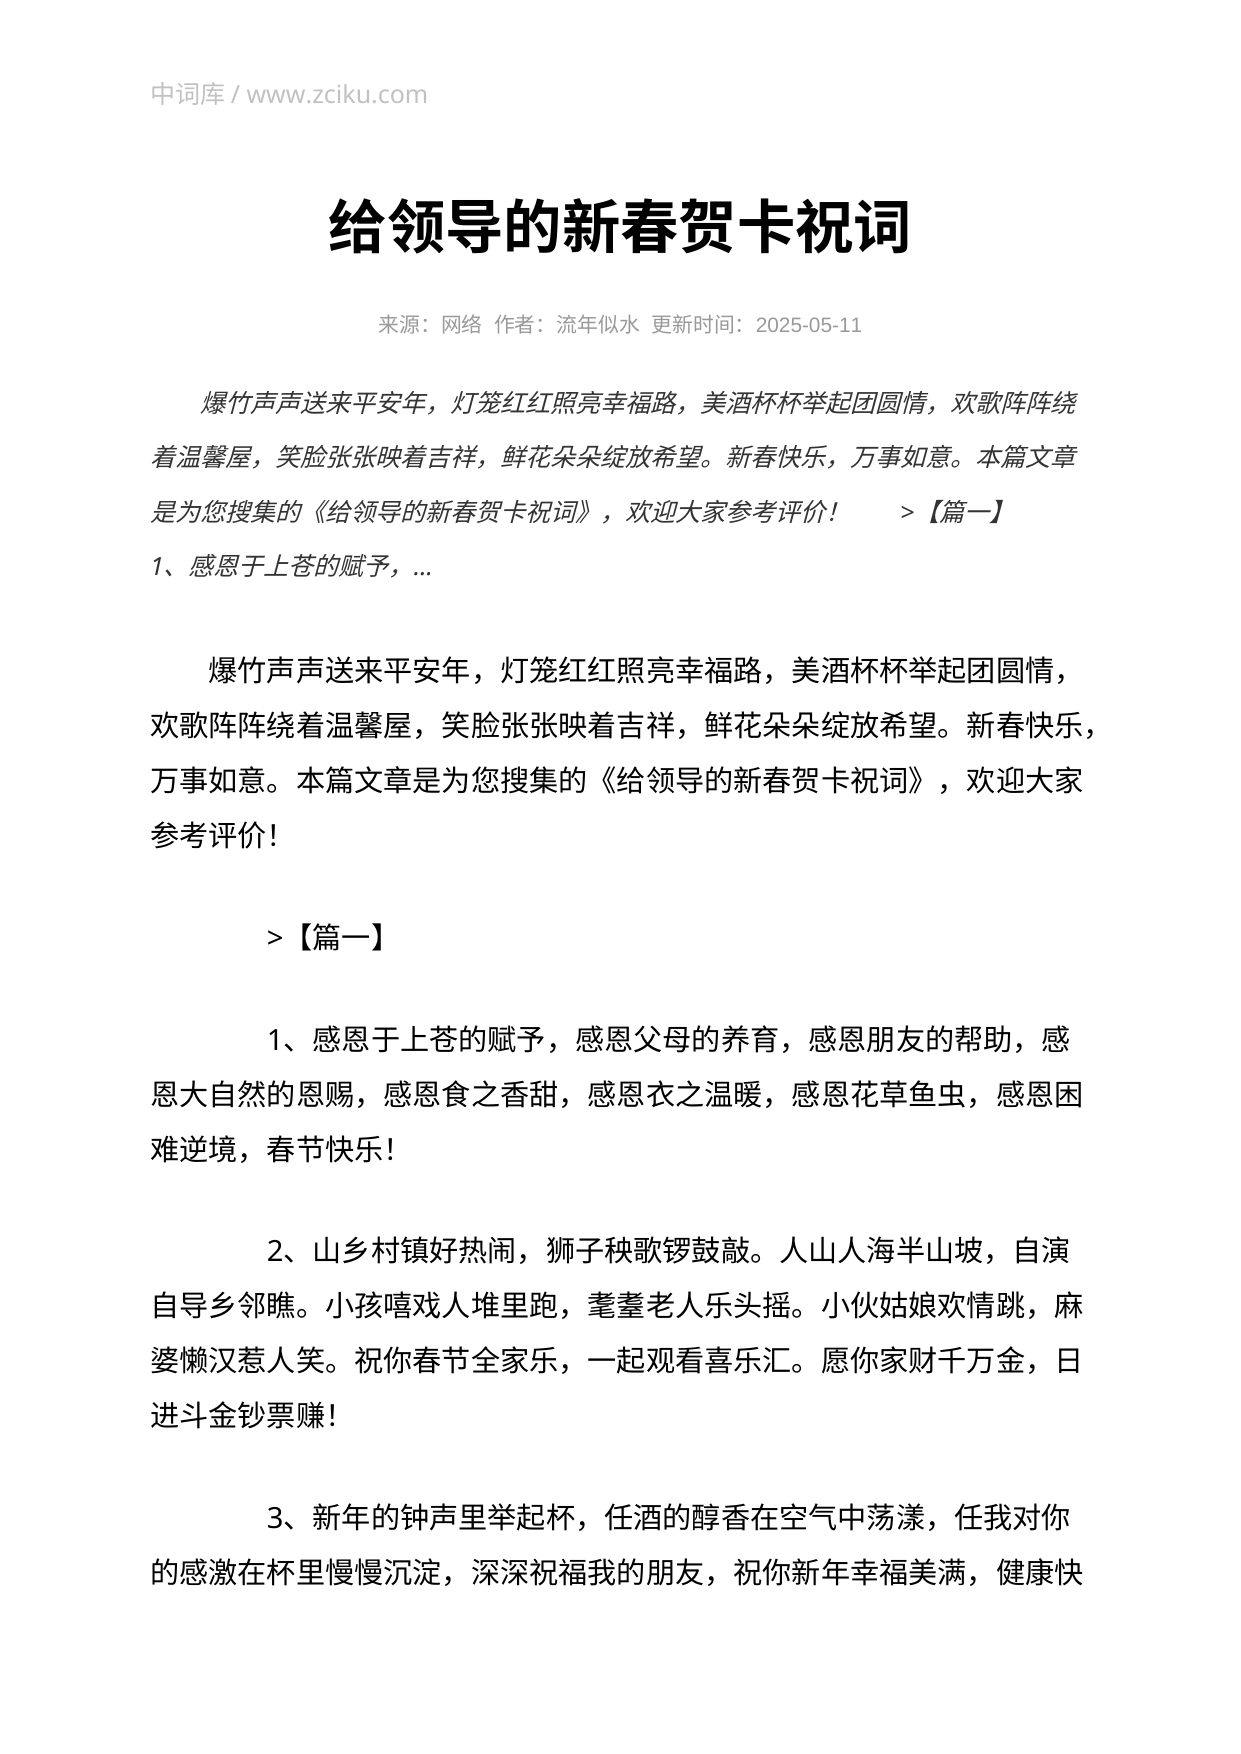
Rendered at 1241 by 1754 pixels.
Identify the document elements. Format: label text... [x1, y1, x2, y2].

text 2、山乡村镇好热闹，狮子秧歌锣鼓敲。人山人海半山坡，自演自导乡邻瞧。小孩嘻戏人堆里跑，耄耋老人乐头摇。小伙姑娘欢情跳，麻婆懒汉惹人笑。祝你春节全家乐，一起观看喜乐汇。愿你家财千万金，日进斗金钞票赚！ [150, 1228, 1090, 1435]
subtitle 给领导的新春贺卡祝词 [150, 181, 1090, 266]
text 爆竹声声送来平安年，灯笼红红照亮幸福路，美酒杯杯举起团圆情，欢歌阵阵绕着温馨屋，笑脸张张映着吉祥，鲜花朵朵绽放希望。新春快乐，万事如意。本篇文章是为您搜集的《给领导的新春贺卡祝词》，欢迎大家参考评价！ >【篇一】 1、感恩于上苍的赋予，... [150, 383, 1090, 583]
text >【篇一】 [150, 914, 1090, 957]
text 爆竹声声送来平安年，灯笼红红照亮幸福路，美酒杯杯举起团圆情，欢歌阵阵绕着温馨屋，笑脸张张映着吉祥，鲜花朵朵绽放希望。新春快乐，万事如意。本篇文章是为您搜集的《给领导的新春贺卡祝词》，欢迎大家参考评价！ [150, 648, 1090, 855]
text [150, 1494, 1090, 1592]
text 来源：网络 作者：流年似水 更新时间：2025-05-11 [150, 313, 1090, 337]
text 1、感恩于上苍的赋予，感恩父母的养育，感恩朋友的帮助，感恩大自然的恩赐，感恩食之香甜，感恩衣之温暖，感恩花草鱼虫，感恩困难逆境，春节快乐！ [150, 1016, 1090, 1168]
